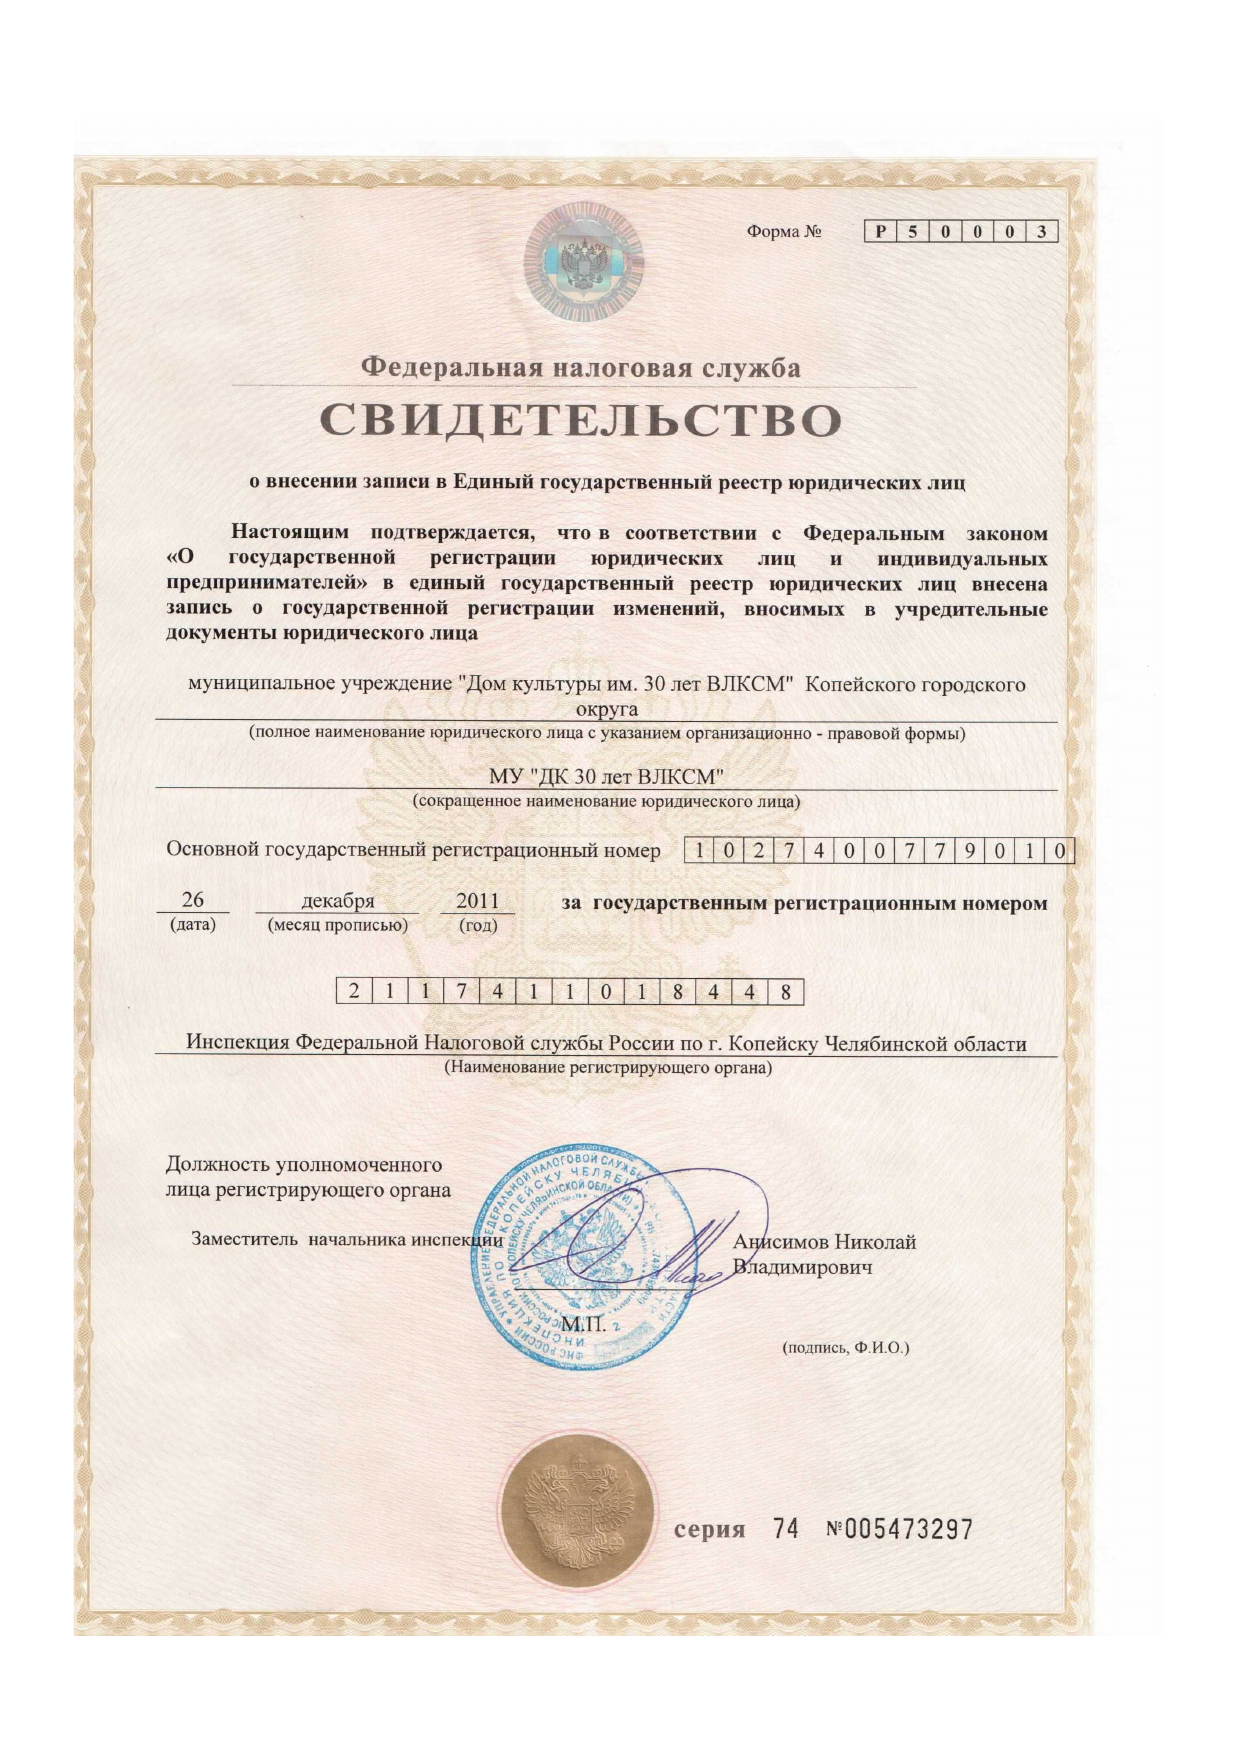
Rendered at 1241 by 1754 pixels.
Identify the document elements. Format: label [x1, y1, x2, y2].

picture [73, 118, 1163, 1636]
